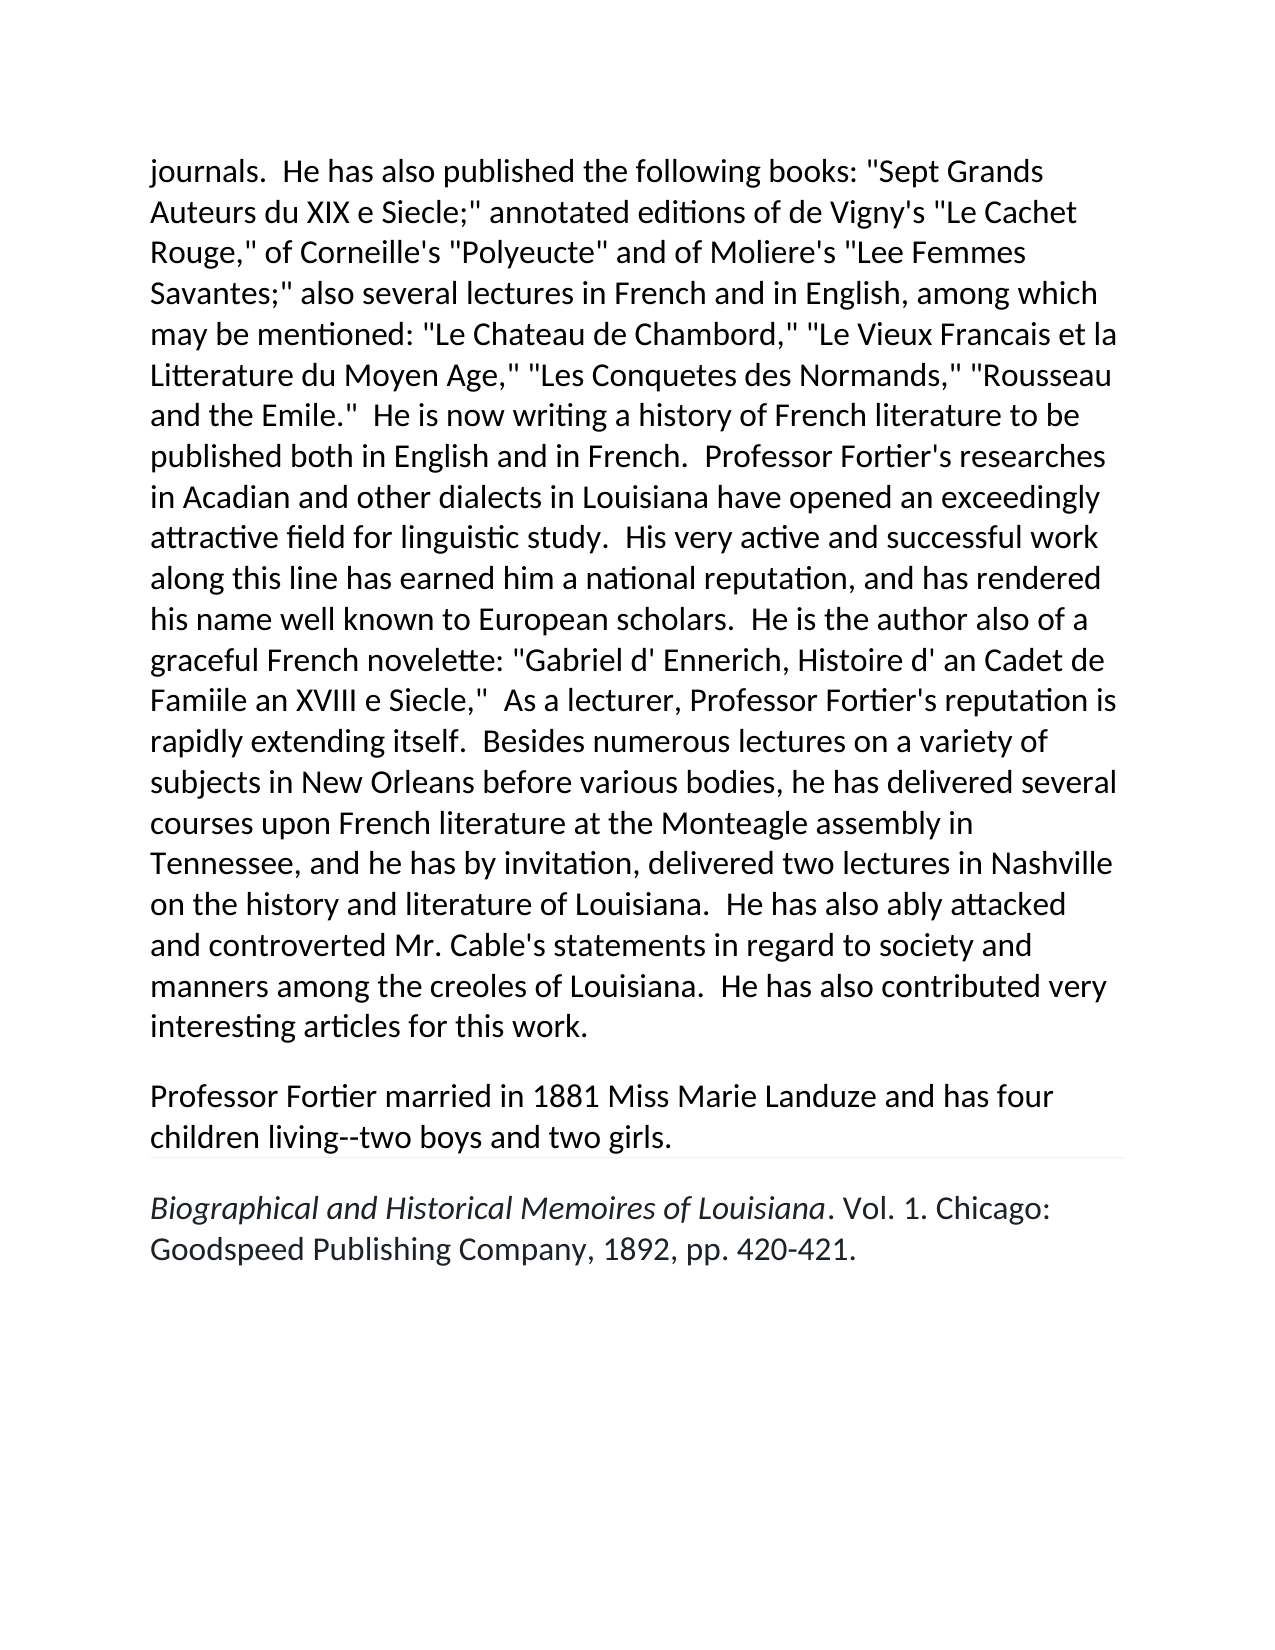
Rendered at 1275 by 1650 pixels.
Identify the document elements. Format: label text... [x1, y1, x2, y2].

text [150, 150, 1125, 1046]
text Professor Fortier married in 1881 Miss Marie Landuze and has four children living--two boys and two girls. [150, 1075, 1125, 1157]
text Biographical and Historical Memoires of Louisiana. Vol. 1. Chicago: Goodspeed Publishing Company, 1892, pp. 420-421. [150, 1187, 1125, 1269]
